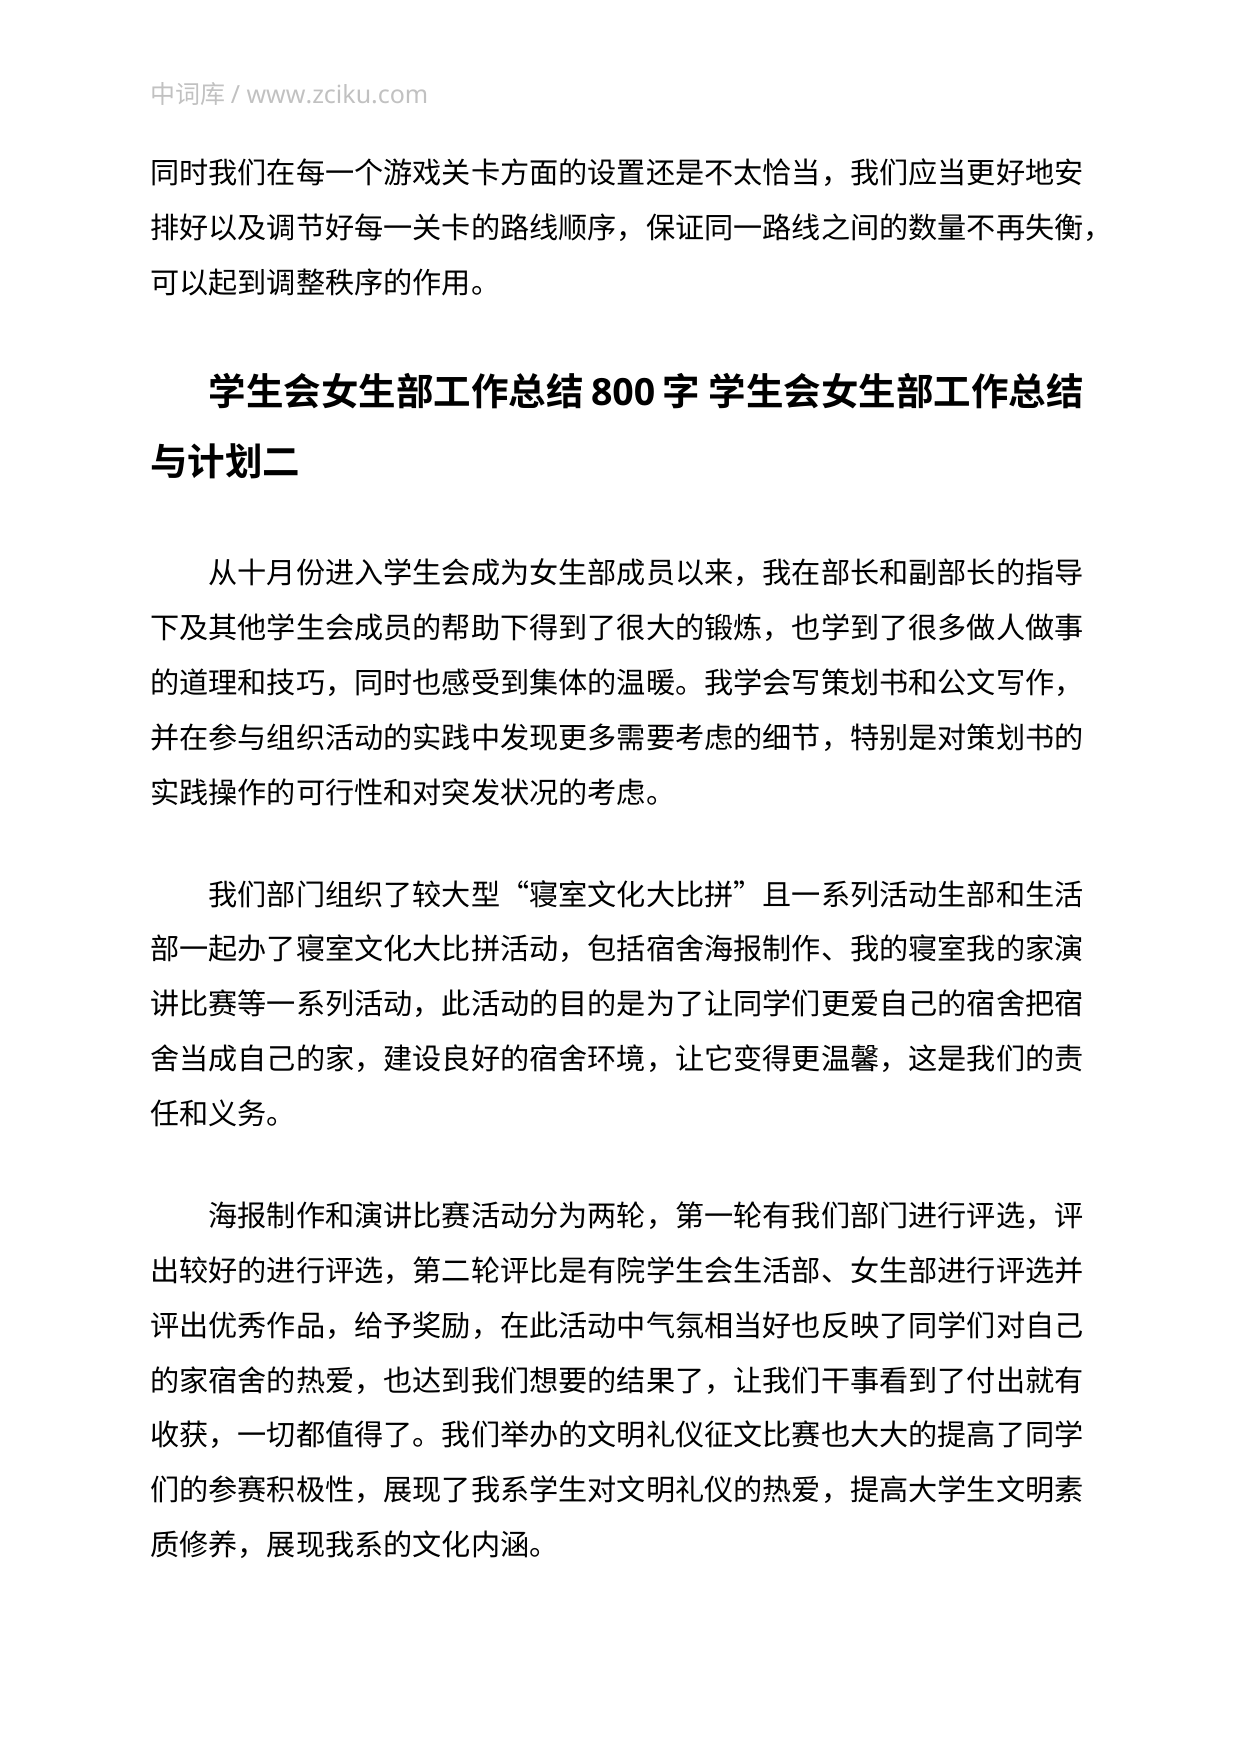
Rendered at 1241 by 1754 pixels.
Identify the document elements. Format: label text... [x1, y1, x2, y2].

text 从十月份进入学生会成为女生部成员以来，我在部长和副部长的指导下及其他学生会成员的帮助下得到了很大的锻炼，也学到了很多做人做事的道理和技巧，同时也感受到集体的温暖。我学会写策划书和公文写作，并在参与组织活动的实践中发现更多需要考虑的细节，特别是对策划书的实践操作的可行性和对突发状况的考虑。 [150, 550, 1090, 812]
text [150, 150, 1090, 302]
text 学生会女生部工作总结800字 学生会女生部工作总结与计划二 [150, 362, 1090, 487]
text 海报制作和演讲比赛活动分为两轮，第一轮有我们部门进行评选，评出较好的进行评选，第二轮评比是有院学生会生活部、女生部进行评选并评出优秀作品，给予奖励，在此活动中气氛相当好也反映了同学们对自己的家宿舍的热爱，也达到我们想要的结果了，让我们干事看到了付出就有收获，一切都值得了。我们举办的文明礼仪征文比赛也大大的提高了同学们的参赛积极性，展现了我系学生对文明礼仪的热爱，提高大学生文明素质修养，展现我系的文化内涵。 [150, 1192, 1090, 1564]
text 我们部门组织了较大型“寝室文化大比拼”且一系列活动生部和生活部一起办了寝室文化大比拼活动，包括宿舍海报制作、我的寝室我的家演讲比赛等一系列活动，此活动的目的是为了让同学们更爱自己的宿舍把宿舍当成自己的家，建设良好的宿舍环境，让它变得更温馨，这是我们的责任和义务。 [150, 871, 1090, 1133]
